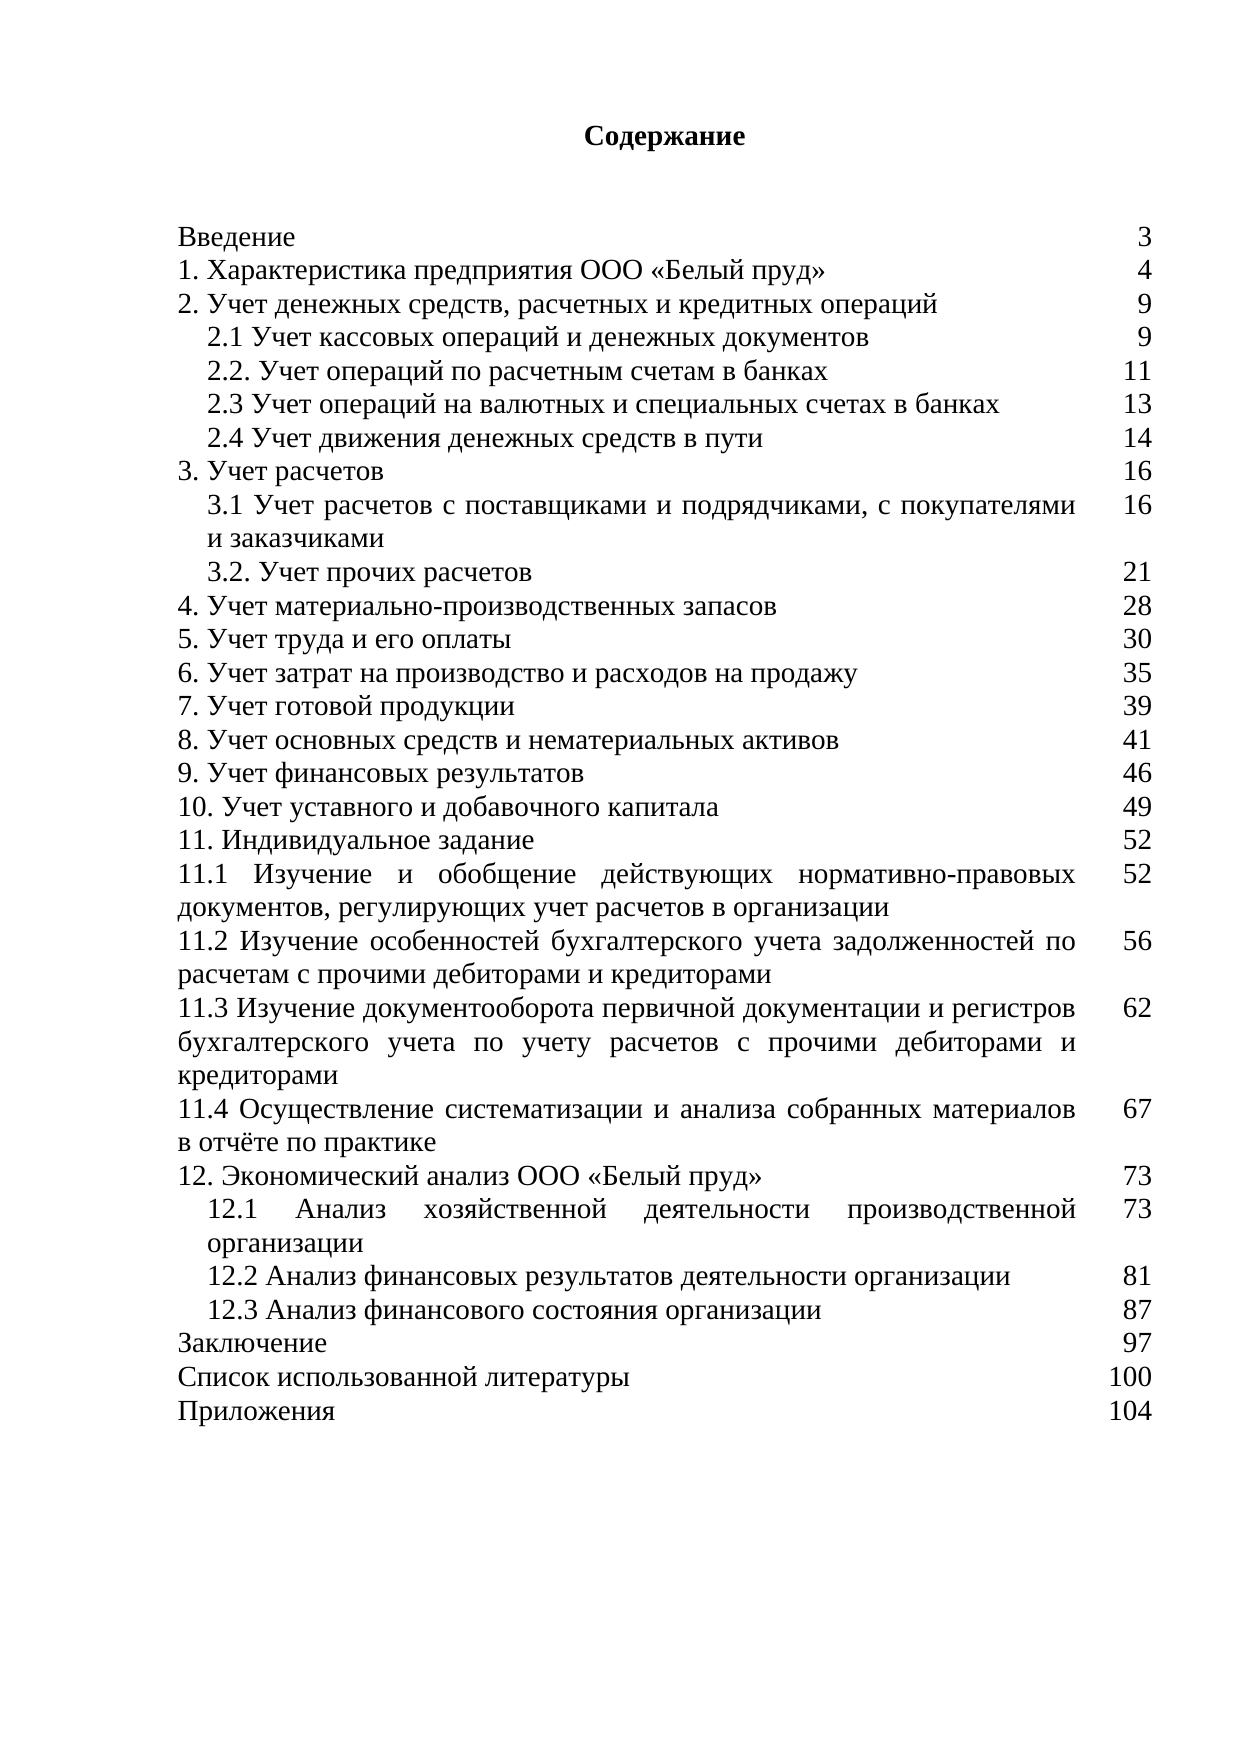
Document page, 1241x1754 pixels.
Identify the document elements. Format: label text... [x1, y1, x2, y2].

table_cell 11 [1088, 353, 1163, 386]
table_cell 4. Учет материально-производственных запасов [166, 588, 1088, 621]
table_cell 52 [1088, 823, 1163, 856]
table_cell 30 [1088, 621, 1163, 655]
table_cell Заключение [166, 1326, 1088, 1359]
table_cell 2.3 Учет операций на валютных и специальных счетах в банках [166, 386, 1088, 420]
table_cell 81 [1088, 1259, 1163, 1292]
table_cell 16 [1088, 487, 1163, 554]
table_cell 11.3 Изучение документооборота первичной документации и регистров бухгалтерского учета по учету расчетов с прочими дебиторами и кредиторами [166, 990, 1088, 1091]
table_cell 11. Индивидуальное задание [166, 823, 1088, 856]
table_cell 49 [1088, 789, 1163, 822]
table_cell Приложения [166, 1393, 1088, 1426]
table_cell 12.1 Анализ хозяйственной деятельности производственной организации [166, 1191, 1088, 1258]
table_cell 10. Учет уставного и добавочного капитала [166, 789, 1088, 822]
table_cell 2.4 Учет движения денежных средств в пути [166, 420, 1088, 453]
table_cell 87 [1088, 1292, 1163, 1326]
table_cell 35 [1088, 655, 1163, 688]
table_cell 41 [1088, 722, 1163, 755]
table_cell 8. Учет основных средств и нематериальных активов [166, 722, 1088, 755]
table_cell 73 [1088, 1158, 1163, 1191]
table_cell 12.2 Анализ финансовых результатов деятельности организации [166, 1259, 1088, 1292]
table_cell 97 [1088, 1326, 1163, 1359]
table_header Введение [166, 219, 1088, 252]
table_cell 11.2 Изучение особенностей бухгалтерского учета задолженностей по расчетам с прочими дебиторами и кредиторами [166, 923, 1088, 990]
table_cell 62 [1088, 990, 1163, 1091]
table_cell 52 [1088, 856, 1163, 923]
table_cell 14 [1088, 420, 1163, 453]
table_cell 3. Учет расчетов [166, 454, 1088, 487]
table_cell 2.1 Учет кассовых операций и денежных документов [166, 319, 1088, 353]
table_cell 4 [1088, 252, 1163, 286]
table_cell 39 [1088, 688, 1163, 722]
table_cell 100 [1088, 1359, 1163, 1393]
table_cell 73 [1088, 1191, 1163, 1258]
table_cell 104 [1088, 1393, 1163, 1426]
table_cell 11.4 Осуществление систематизации и анализа собранных материалов в отчёте по практике [166, 1091, 1088, 1158]
table_cell 5. Учет труда и его оплаты [166, 621, 1088, 655]
table_cell 9. Учет финансовых результатов [166, 755, 1088, 789]
table_cell 7. Учет готовой продукции [166, 688, 1088, 722]
table_header 3 [1088, 219, 1163, 252]
table_cell 9 [1088, 286, 1163, 319]
table_cell 12.3 Анализ финансового состояния организации [166, 1292, 1088, 1326]
table_cell 3.2. Учет прочих расчетов [166, 554, 1088, 588]
table_cell 56 [1088, 923, 1163, 990]
table_cell 21 [1088, 554, 1163, 588]
table_cell 9 [1088, 319, 1163, 353]
table_cell 67 [1088, 1091, 1163, 1158]
table_cell 16 [1088, 454, 1163, 487]
table_cell 46 [1088, 755, 1163, 789]
table_cell 12. Экономический анализ ООО «Белый пруд» [166, 1158, 1088, 1191]
table_cell Список использованной литературы [166, 1359, 1088, 1393]
table_cell 2.2. Учет операций по расчетным счетам в банках [166, 353, 1088, 386]
table_cell 1. Характеристика предприятия ООО «Белый пруд» [166, 252, 1088, 286]
table_cell 11.1 Изучение и обобщение действующих нормативно-правовых документов, регулирующих учет расчетов в организации [166, 856, 1088, 923]
table_cell 6. Учет затрат на производство и расходов на продажу [166, 655, 1088, 688]
table_cell 2. Учет денежных средств, расчетных и кредитных операций [166, 286, 1088, 319]
table_cell 3.1 Учет расчетов с поставщиками и подрядчиками, с покупателями и заказчиками [166, 487, 1088, 554]
table_cell 13 [1088, 386, 1163, 420]
title Содержание [177, 118, 1152, 152]
table_cell 28 [1088, 588, 1163, 621]
